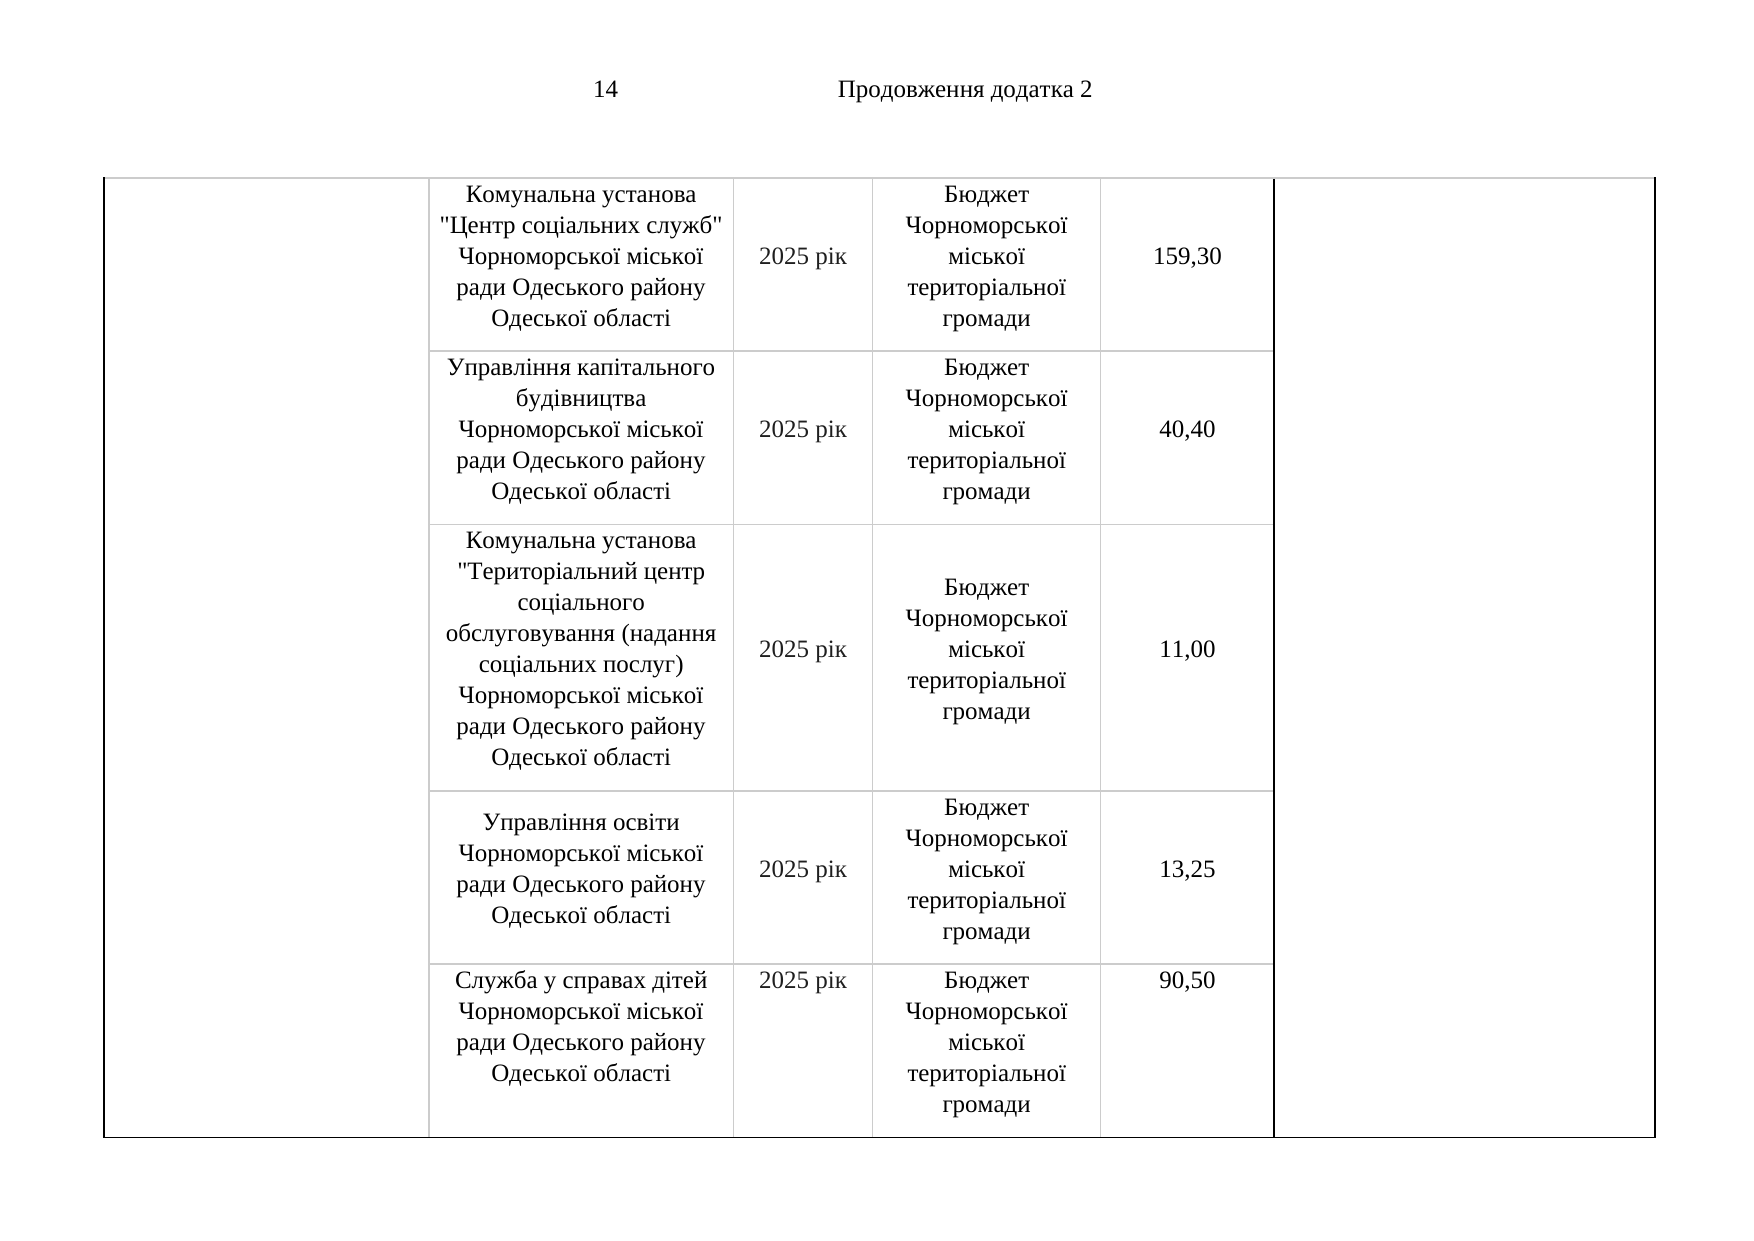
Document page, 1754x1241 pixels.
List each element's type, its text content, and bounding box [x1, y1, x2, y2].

table_cell 2025 рік [734, 792, 872, 963]
table_cell 159,30 [1101, 179, 1273, 350]
table_cell Комунальна установа "Центр соціальних служб" Чорноморської міської ради Одеського району Одеської області [430, 179, 733, 350]
table_cell Бюджет Чорноморської міської територіальної громади [873, 525, 1100, 790]
table_cell 2025 рік [734, 525, 872, 790]
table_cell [873, 792, 1100, 963]
table_cell Бюджет Чорноморської міської територіальної громади [873, 352, 1100, 524]
table_cell 2025 рік [734, 352, 872, 524]
table_cell 90,50 [1101, 965, 1273, 1136]
table_cell 40,40 [1101, 352, 1273, 524]
table_cell 2025 рік [734, 965, 872, 1136]
table_cell Служба у справах дітей Чорноморської міської ради Одеського району Одеської області [430, 965, 733, 1136]
table_cell 11,00 [1101, 525, 1273, 790]
table_cell Управління капітального будівництва Чорноморської міської ради Одеського району Одеської області [430, 352, 733, 524]
table_cell Управління освіти Чорноморської міської ради Одеського району Одеської області [430, 792, 733, 963]
table_cell Комунальна установа "Територіальний центр соціального обслуговування (надання соціальних послуг) Чорноморської міської ради Одеського району Одеської області [430, 525, 733, 790]
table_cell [873, 965, 1100, 1136]
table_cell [873, 179, 1100, 350]
table_cell 13,25 [1101, 792, 1273, 963]
table_cell 2025 рік [734, 179, 872, 350]
